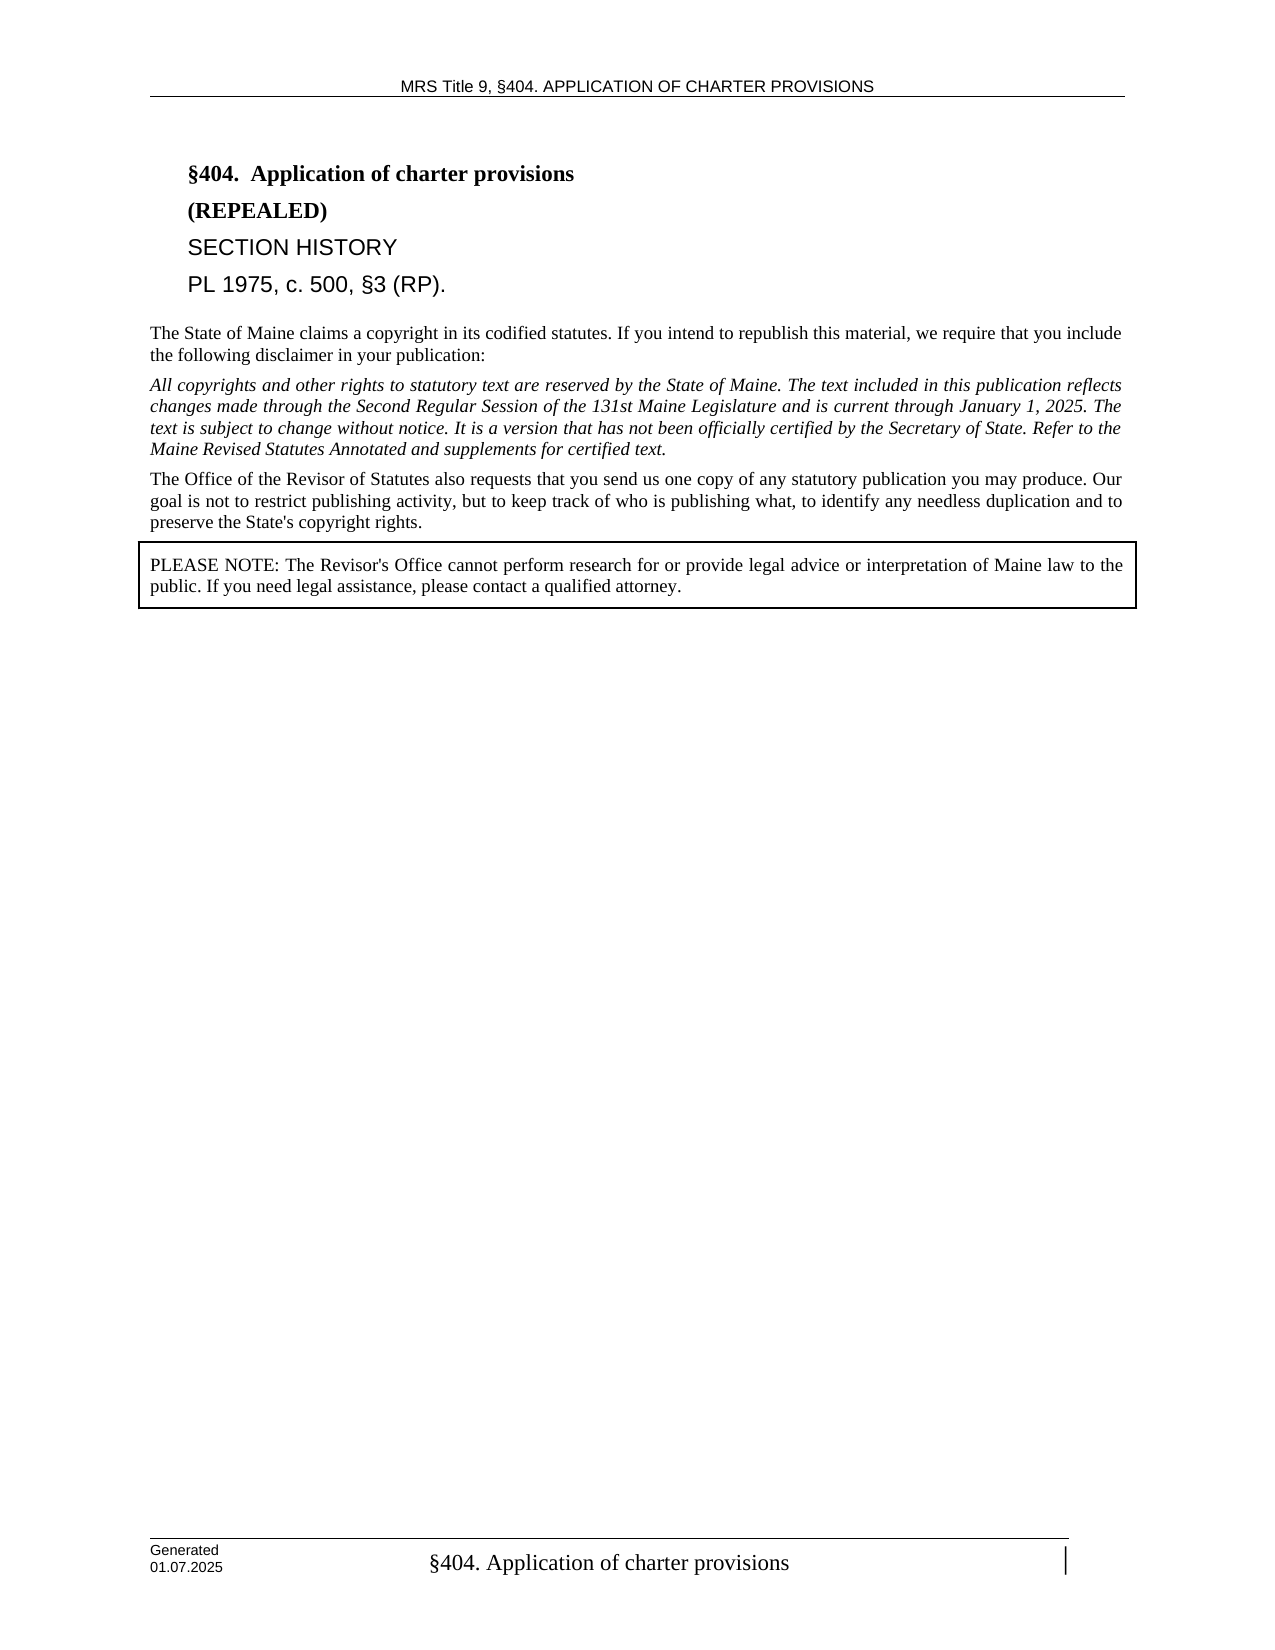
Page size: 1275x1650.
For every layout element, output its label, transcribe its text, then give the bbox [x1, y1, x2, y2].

text PLEASE NOTE: The Revisor's Office cannot perform research for or provide legal advice or interpretation of Maine law to the public. If you need legal assistance, please contact a qualified attorney. [140, 543, 1135, 607]
text All copyrights and other rights to statutory text are reserved by the State of Maine. The text included in this publication reflects changes made through the Second Regular Session of the 131st Maine Legislature and is current through January 1, 2025 . The text is subject to change without notice. It is a version that has not been officially certified by the Secretary of State. Refer to the Maine Revised Statutes Annotated and supplements for certified text. [150, 373, 1125, 460]
text §404. Application of charter provisions [187, 160, 1125, 187]
text PL 1975, c. 500, §3 (RP). [187, 271, 1125, 297]
text (REPEALED) [187, 197, 1125, 223]
text The Office of the Revisor of Statutes also requests that you send us one copy of any statutory publication you may produce. Our goal is not to restrict publishing activity, but to keep track of who is publishing what, to identify any needless duplication and to preserve the State's copyright rights. [150, 468, 1125, 533]
text SECTION HISTORY [187, 234, 1125, 260]
text The State of Maine claims a copyright in its codified statutes. If you intend to republish this material, we require that you include the following disclaimer in your publication: [150, 322, 1125, 365]
